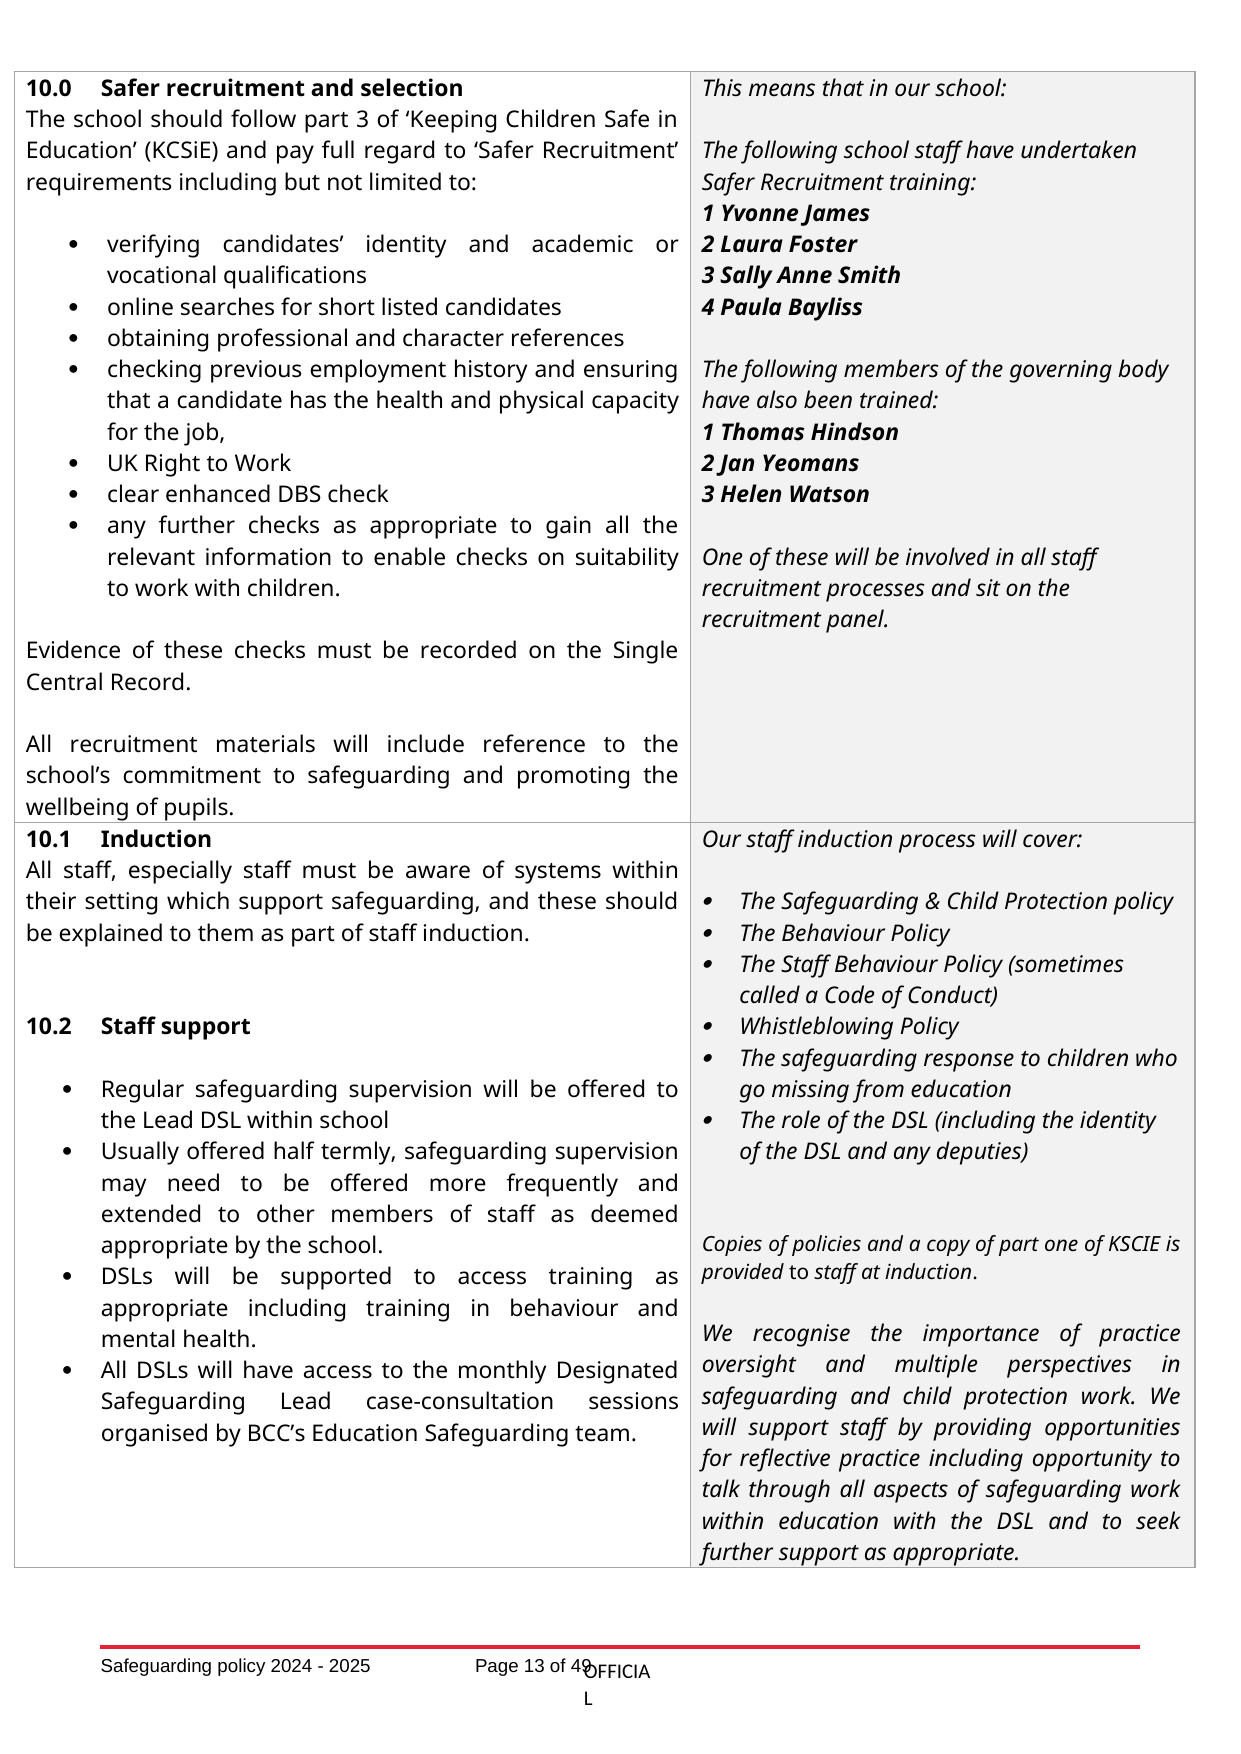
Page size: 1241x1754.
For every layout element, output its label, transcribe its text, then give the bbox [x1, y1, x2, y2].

table_header This means that in our school: The following school staff have undertaken Safer Recruitment training: 1 Yvonne James 2 Laura Foster 3 Sally Anne Smith 4 Paula Bayliss The following members of the governing body have also been trained: 1 Thomas Hindson 2 Jan Yeomans 3 Helen Watson One of these will be involved in all staff recruitment processes and sit on the recruitment panel. [691, 72, 1194, 822]
table_cell 10.1 Induction All staff, especially staff must be aware of systems within their setting which support safeguarding, and these should be explained to them as part of staff induction. 10.2 Staff support Regular safeguarding supervision will be offered to the Lead DSL within school Usually offered half termly, safeguarding supervision may need to be offered more frequently and extended to other members of staff as deemed appropriate by the school. DSLs will be supported to access training as appropriate including training in behaviour and mental health. All DSLs will have access to the monthly Designated Safeguarding Lead case-consultation sessions organised by BCC’s Education Safeguarding team. [15, 823, 690, 1567]
table_header 10.0 Safer recruitment and selection The school should follow part 3 of ‘Keeping Children Safe in Education’ (KCSiE) and pay full regard to ‘Safer Recruitment’ requirements including but not limited to: verifying candidates’ identity and academic or vocational qualifications online searches for short listed candidates obtaining professional and character references checking previous employment history and ensuring that a candidate has the health and physical capacity for the job, UK Right to Work clear enhanced DBS check any further checks as appropriate to gain all the relevant information to enable checks on suitability to work with children. Evidence of these checks must be recorded on the Single Central Record. All recruitment materials will include reference to the school’s commitment to safeguarding and promoting the wellbeing of pupils. [15, 72, 690, 822]
table_cell Our staff induction process will cover: The Safeguarding & Child Protection policy The Behaviour Policy The Staff Behaviour Policy (sometimes called a Code of Conduct) Whistleblowing Policy The safeguarding response to children who go missing from education The role of the DSL (including the identity of the DSL and any deputies) Copies of policies and a copy of part one of KSCIE is provided to staff at induction. We recognise the importance of practice oversight and multiple perspectives in safeguarding and child protection work. We will support staff by providing opportunities for reflective practice including opportunity to talk through all aspects of safeguarding work within education with the DSL and to seek further support as appropriate. [691, 823, 1194, 1567]
